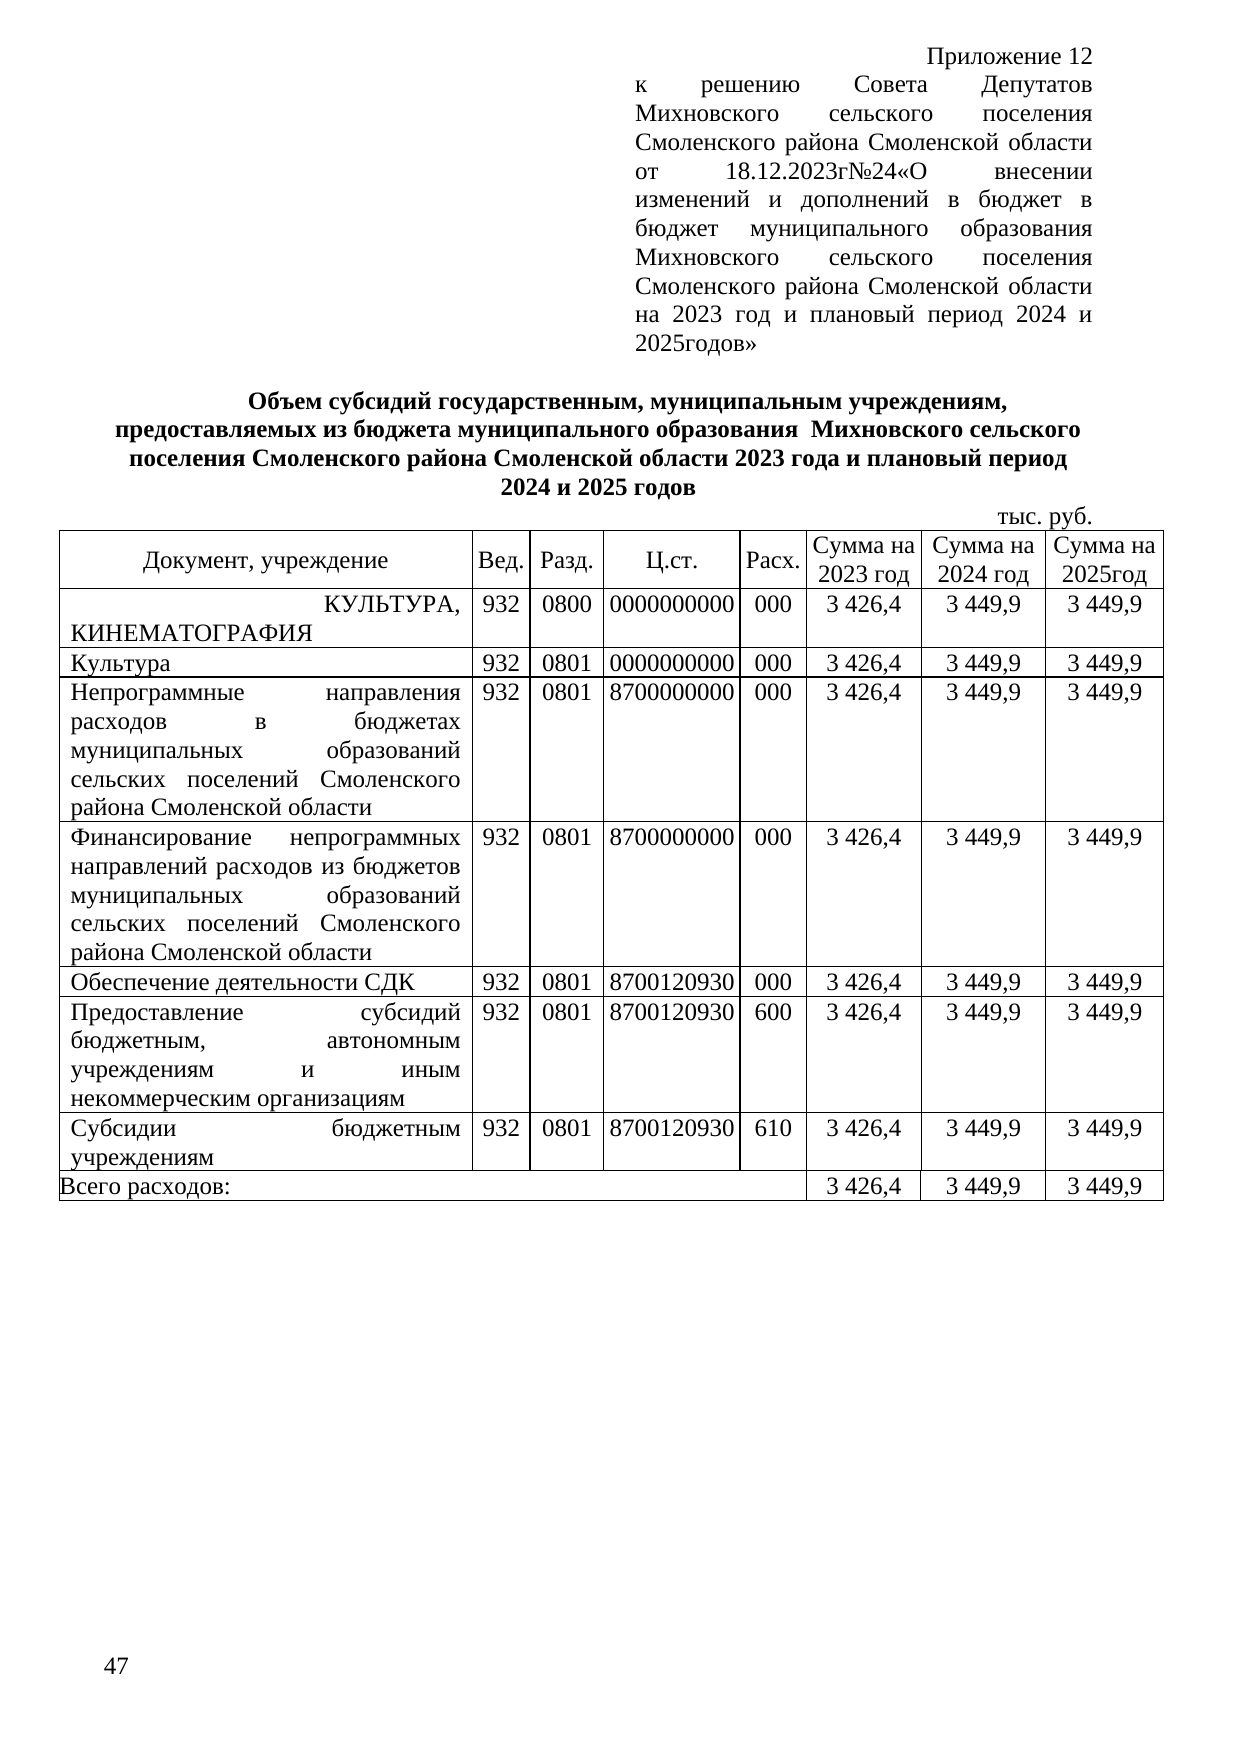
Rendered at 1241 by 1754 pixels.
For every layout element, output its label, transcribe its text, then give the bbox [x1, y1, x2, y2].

table_cell Предоставление субсидий бюджетным, автономным учреждениям и иным некоммерческим организациям [60, 997, 472, 1112]
table_cell 3 426,4 [807, 1171, 920, 1200]
table_cell 3 449,9 [922, 967, 1045, 996]
table_cell 3 449,9 [1046, 1113, 1163, 1170]
table_cell 8700000000 [604, 822, 739, 966]
table_cell 3 449,9 [1046, 997, 1163, 1112]
table_cell 8700120930 [604, 997, 739, 1112]
table_cell 000 [741, 589, 806, 647]
table_cell 0801 [531, 1113, 603, 1170]
table_cell 000 [741, 648, 806, 676]
table_header Расх. [741, 531, 806, 588]
table_cell 932 [473, 678, 529, 821]
table_header Ц.ст. [604, 531, 739, 588]
table_cell 3 449,9 [1046, 648, 1163, 676]
table_cell 0801 [531, 648, 603, 676]
table_header Сумма на 2024 год [922, 531, 1045, 588]
table_cell Обеспечение деятельности СДК [60, 967, 472, 996]
table_cell 0000000000 [604, 589, 739, 647]
table_cell 932 [473, 997, 529, 1112]
table_cell 0801 [531, 822, 603, 966]
table_cell 0801 [531, 678, 603, 821]
table_cell 3 426,4 [807, 678, 921, 821]
table_cell 3 426,4 [807, 997, 921, 1112]
table_header Вед. [473, 531, 529, 588]
table_cell 3 426,4 [807, 1113, 921, 1170]
table_cell 3 426,4 [807, 822, 921, 966]
table_cell 600 [741, 997, 806, 1112]
table_header Разд. [531, 531, 603, 588]
table_cell Всего расходов: [60, 1171, 806, 1200]
table_cell Непрограммные направления расходов в бюджетах муниципальных образований сельских поселений Смоленского района Смоленской области [60, 678, 472, 821]
table_cell 3 449,9 [1046, 1171, 1163, 1200]
text тыс. руб. [103, 501, 1093, 529]
table_cell Субсидии бюджетным учреждениям [60, 1113, 472, 1170]
table_cell КУЛЬТУРА, КИНЕМАТОГРАФИЯ [60, 589, 472, 647]
table_cell 3 449,9 [922, 997, 1045, 1112]
text Объем субсидий государственным, муниципальным учреждениям, предоставляемых из бюджета муниципального образования Михновского сельского поселения Смоленского района Смоленской области 2023 года и плановый период 2024 и 2025 годов [103, 386, 1093, 501]
table_cell 3 449,9 [922, 648, 1045, 676]
table_cell 0801 [531, 967, 603, 996]
table_cell 3 449,9 [1046, 967, 1163, 996]
table_cell 3 449,9 [922, 678, 1045, 821]
table_cell 3 449,9 [1046, 678, 1163, 821]
table_cell 000 [741, 822, 806, 966]
table_cell 3 449,9 [1046, 589, 1163, 647]
table_cell 3 449,9 [922, 1113, 1045, 1170]
table_cell Финансирование непрограммных направлений расходов из бюджетов муниципальных образований сельских поселений Смоленского района Смоленской области [60, 822, 472, 966]
table_header Сумма на 2023 год [807, 531, 921, 588]
table_cell 3 426,4 [807, 648, 921, 676]
table_cell 3 449,9 [922, 589, 1045, 647]
table_cell 3 449,9 [1046, 822, 1163, 966]
table_cell 932 [473, 967, 529, 996]
text к решению Совета Депутатов Михновского сельского поселения Смоленского района Смоленской области от 18.12.2023г№24«О внесении изменений и дополнений в бюджет в бюджет муниципального образования Михновского сельского поселения Смоленского района Смоленской области на 2023 год и плановый период 2024 и 2025годов» [635, 69, 1093, 357]
table_cell 0800 [531, 589, 603, 647]
table_cell 8700000000 [604, 678, 739, 821]
table_cell 932 [473, 589, 529, 647]
table_cell 3 449,9 [921, 1171, 1045, 1200]
table_cell 0000000000 [604, 648, 739, 676]
table_header Документ, учреждение [60, 531, 472, 588]
table_cell 3 426,4 [807, 967, 921, 996]
text Приложение 12 [576, 41, 1093, 69]
table_cell 0801 [531, 997, 603, 1112]
table_cell 000 [741, 678, 806, 821]
table_cell 8700120930 [604, 967, 739, 996]
table_cell 932 [473, 648, 529, 676]
table_header Сумма на 2025год [1046, 531, 1163, 588]
table_cell Культура [60, 648, 472, 676]
table_cell 000 [741, 967, 806, 996]
table_cell 3 426,4 [807, 589, 921, 647]
table_cell 610 [741, 1113, 806, 1170]
table_cell 3 449,9 [922, 822, 1045, 966]
table_cell 932 [473, 1113, 529, 1170]
table_cell 8700120930 [604, 1113, 739, 1170]
table_cell 932 [473, 822, 529, 966]
